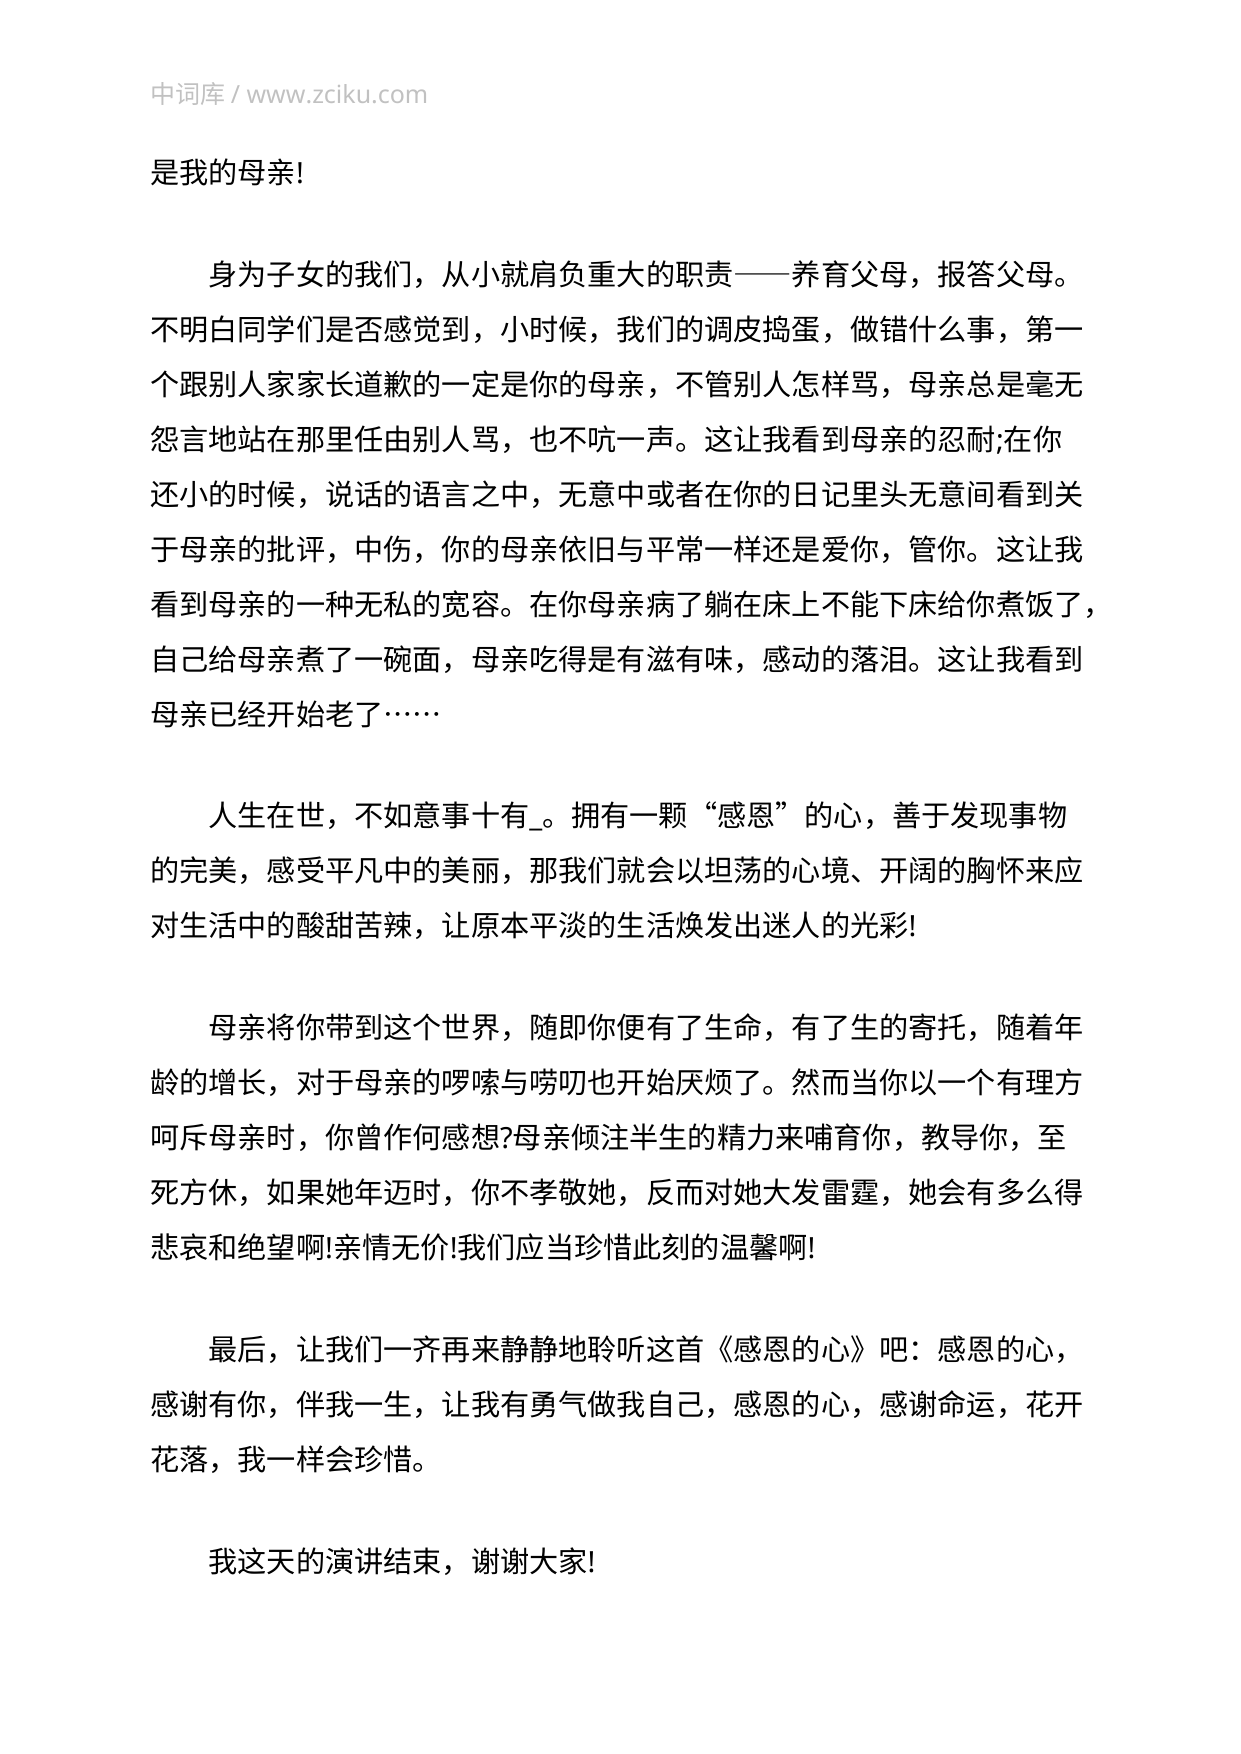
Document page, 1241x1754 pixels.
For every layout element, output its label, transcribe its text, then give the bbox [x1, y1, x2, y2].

text 最后，让我们一齐再来静静地聆听这首《感恩的心》吧：感恩的心，感谢有你，伴我一生，让我有勇气做我自己，感恩的心，感谢命运，花开花落，我一样会珍惜。 [150, 1327, 1090, 1479]
text 身为子女的我们，从小就肩负重大的职责――养育父母，报答父母。不明白同学们是否感觉到，小时候，我们的调皮捣蛋，做错什么事，第一个跟别人家家长道歉的一定是你的母亲，不管别人怎样骂，母亲总是毫无怨言地站在那里任由别人骂，也不吭一声。这让我看到母亲的忍耐;在你还小的时候，说话的语言之中，无意中或者在你的日记里头无意间看到关于母亲的批评，中伤，你的母亲依旧与平常一样还是爱你，管你。这让我看到母亲的一种无私的宽容。在你母亲病了躺在床上不能下床给你煮饭了，自己给母亲煮了一碗面，母亲吃得是有滋有味，感动的落泪。这让我看到母亲已经开始老了…… [150, 252, 1090, 733]
text 我这天的演讲结束，谢谢大家! [150, 1538, 1090, 1581]
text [150, 150, 1090, 192]
text 母亲将你带到这个世界，随即你便有了生命，有了生的寄托，随着年龄的增长，对于母亲的啰嗦与唠叨也开始厌烦了。然而当你以一个有理方呵斥母亲时，你曾作何感想?母亲倾注半生的精力来哺育你，教导你，至死方休，如果她年迈时，你不孝敬她，反而对她大发雷霆，她会有多么得悲哀和绝望啊!亲情无价!我们应当珍惜此刻的温馨啊! [150, 1005, 1090, 1267]
text 人生在世，不如意事十有_。拥有一颗“感恩”的心，善于发现事物的完美，感受平凡中的美丽，那我们就会以坦荡的心境、开阔的胸怀来应对生活中的酸甜苦辣，让原本平淡的生活焕发出迷人的光彩! [150, 793, 1090, 945]
